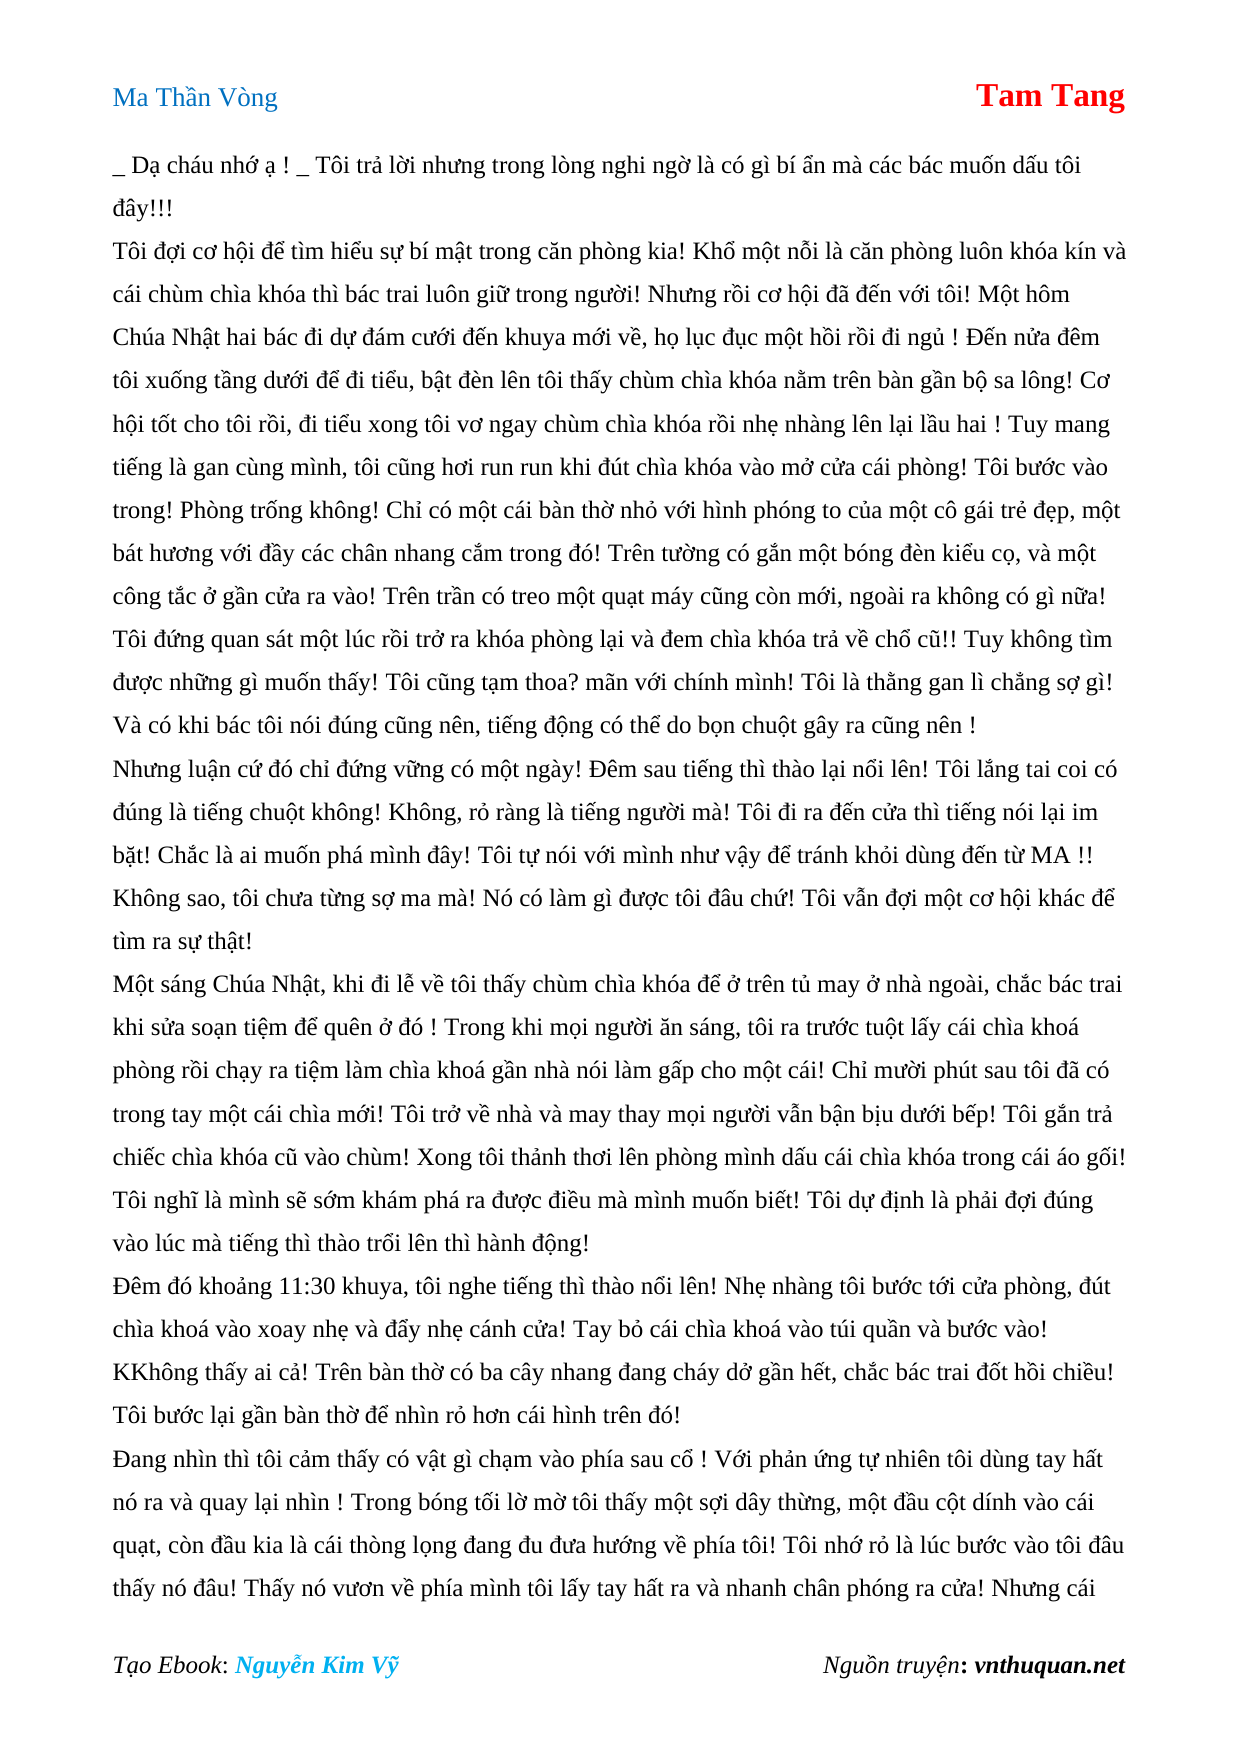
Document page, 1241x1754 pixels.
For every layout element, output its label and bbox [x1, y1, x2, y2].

text [112, 150, 1128, 1602]
